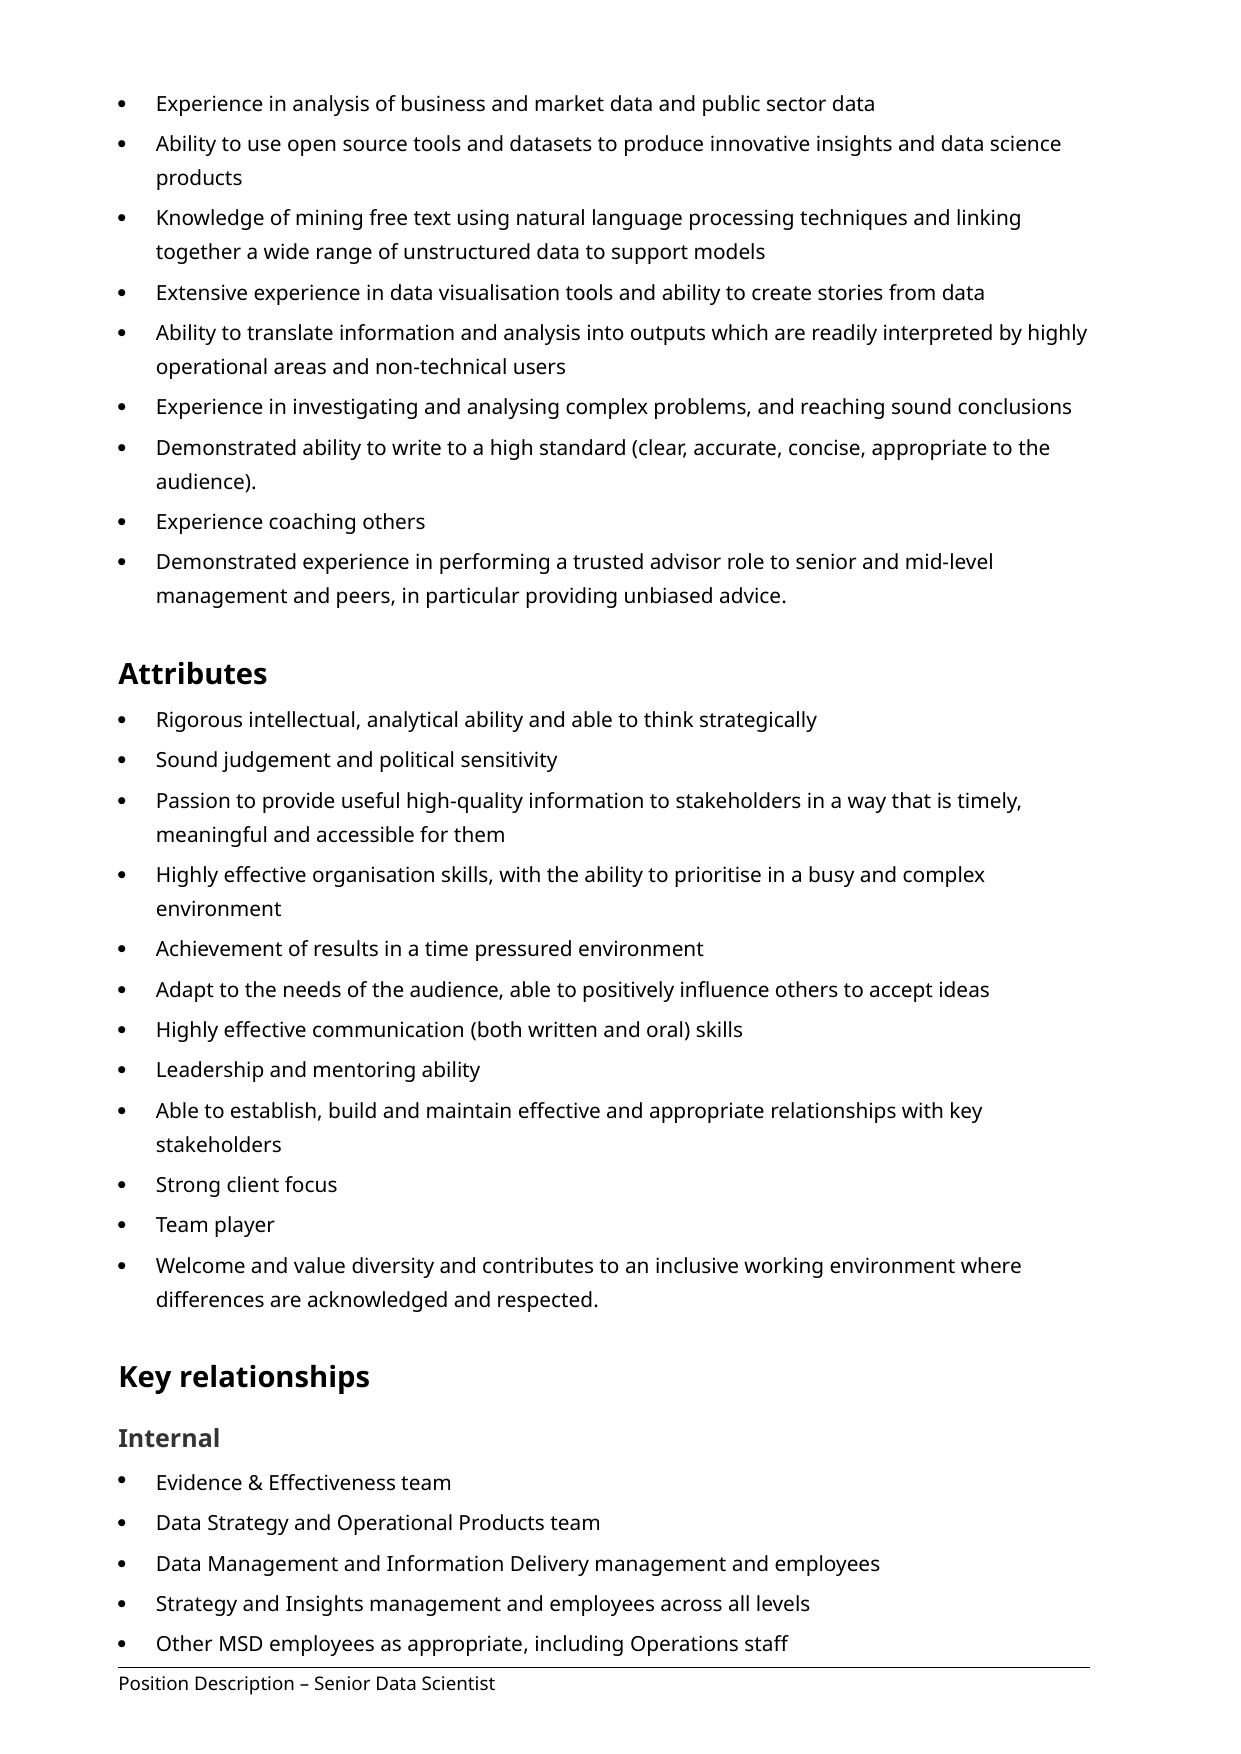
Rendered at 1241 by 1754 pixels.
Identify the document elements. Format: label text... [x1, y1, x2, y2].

list Rigorous intellectual, analytical ability and able to think strategically [118, 705, 1090, 734]
list Adapt to the needs of the audience, able to positively influence others to accept ideas [118, 975, 1090, 1003]
list Evidence & Effectiveness team [118, 1468, 1090, 1497]
subtitle Internal [118, 1421, 1090, 1455]
list Extensive experience in data visualisation tools and ability to create stories from data [118, 278, 1090, 306]
list Sound judgement and political sensitivity [118, 746, 1090, 774]
list Welcome and value diversity and contributes to an inclusive working environment where differences are acknowledged and respected. [118, 1251, 1090, 1313]
list Able to establish, build and maintain effective and appropriate relationships with key stakeholders [118, 1096, 1090, 1158]
list Demonstrated ability to write to a high standard (clear, accurate, concise, appropriate to the audience). [118, 433, 1090, 495]
list Highly effective communication (both written and oral) skills [118, 1015, 1090, 1044]
list Strategy and Insights management and employees across all levels [118, 1589, 1090, 1618]
list Experience in analysis of business and market data and public sector data [118, 89, 1090, 117]
list Experience coaching others [118, 507, 1090, 536]
subtitle Attributes [118, 653, 1090, 693]
list Leadership and mentoring ability [118, 1056, 1090, 1084]
list Strong client focus [118, 1170, 1090, 1199]
list Data Strategy and Operational Products team [118, 1508, 1090, 1537]
list Other MSD employees as appropriate, including Operations staff [118, 1629, 1090, 1658]
list Demonstrated experience in performing a trusted advisor role to senior and mid-level management and peers, in particular providing unbiased advice. [118, 547, 1090, 610]
list Knowledge of mining free text using natural language processing techniques and linking together a wide range of unstructured data to support models [118, 203, 1090, 266]
list Ability to use open source tools and datasets to produce innovative insights and data science products [118, 129, 1090, 191]
list Team player [118, 1211, 1090, 1239]
list Highly effective organisation skills, with the ability to prioritise in a busy and complex environment [118, 860, 1090, 923]
list Ability to translate information and analysis into outputs which are readily interpreted by highly operational areas and non-technical users [118, 318, 1090, 381]
list Passion to provide useful high-quality information to stakeholders in a way that is timely, meaningful and accessible for them [118, 786, 1090, 848]
subtitle Key relationships [118, 1356, 1090, 1396]
list Achievement of results in a time pressured environment [118, 934, 1090, 963]
list Experience in investigating and analysing complex problems, and reaching sound conclusions [118, 392, 1090, 421]
list Data Management and Information Delivery management and employees [118, 1549, 1090, 1577]
